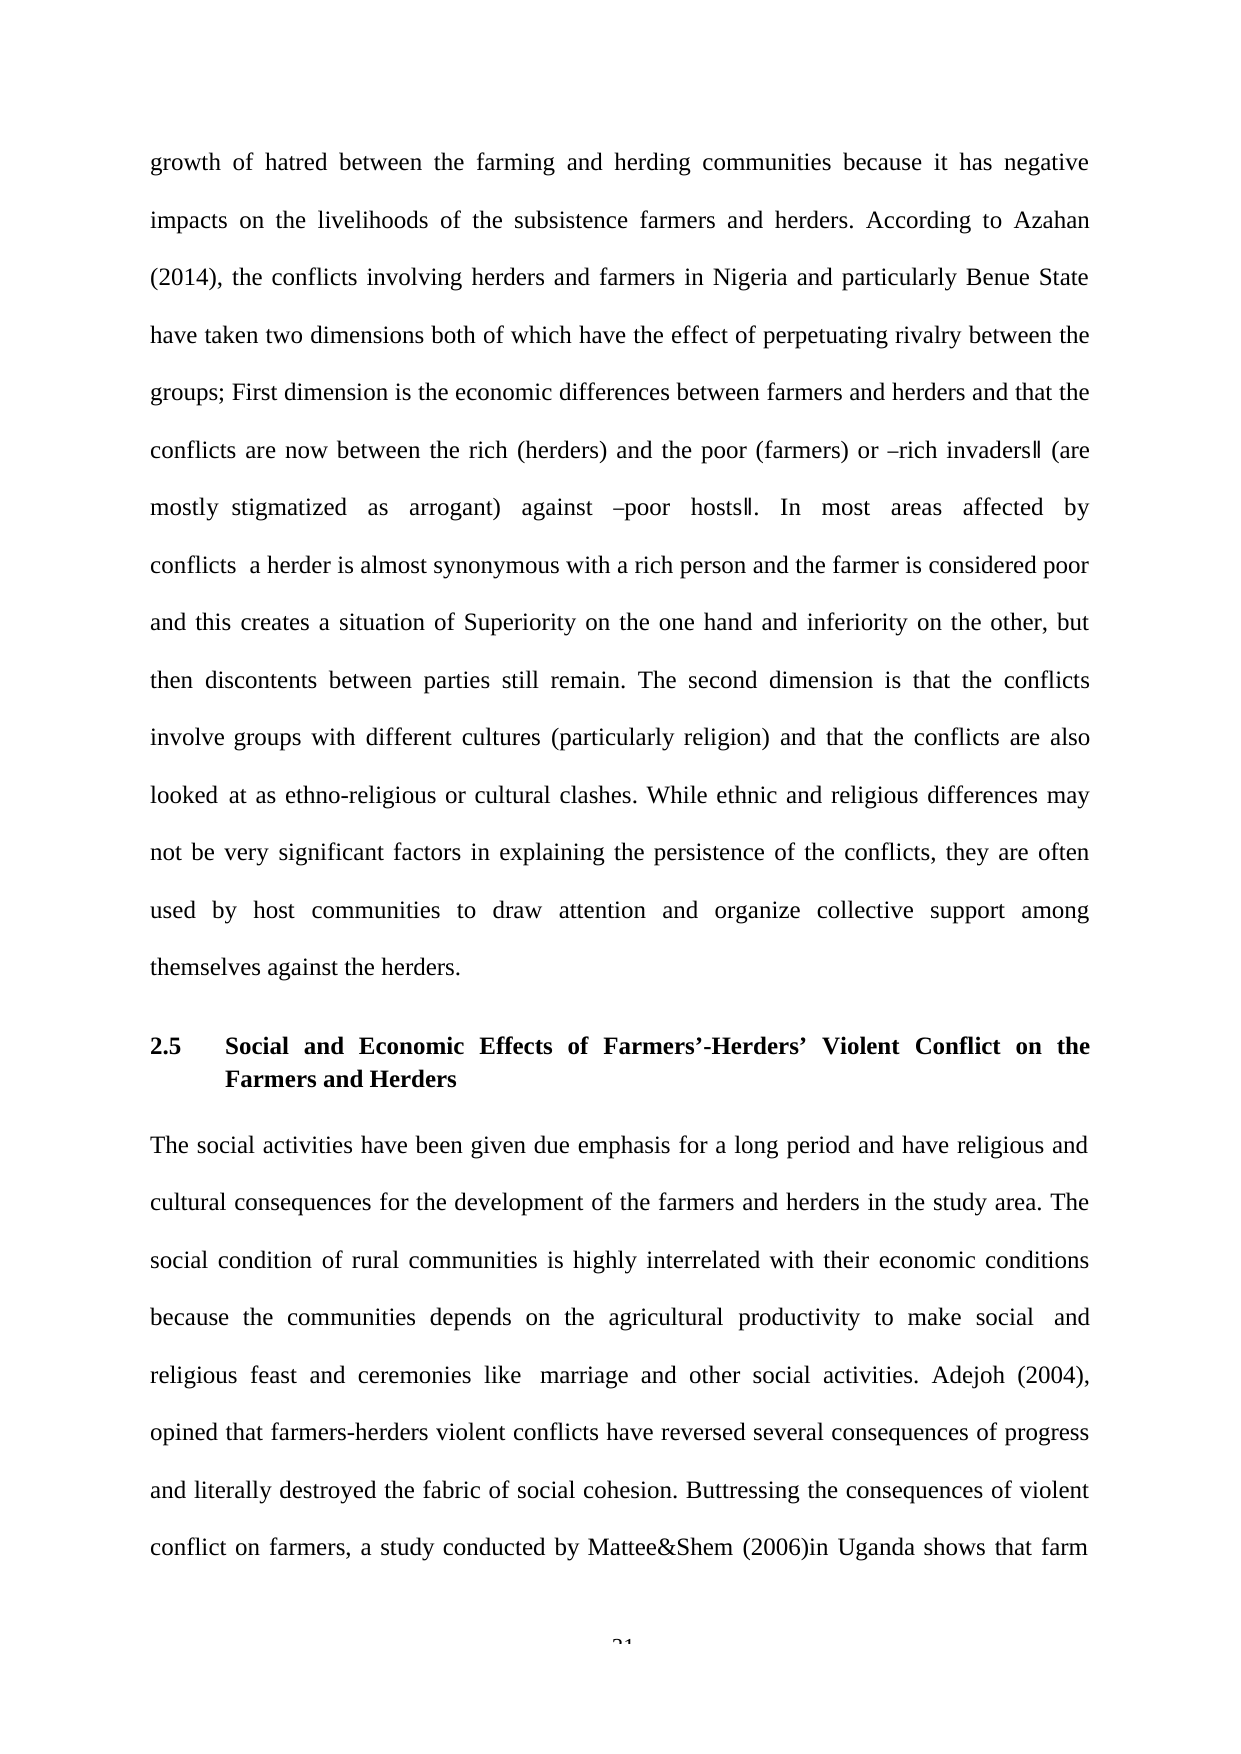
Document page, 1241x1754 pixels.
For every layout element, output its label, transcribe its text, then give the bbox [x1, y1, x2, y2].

text The social activities have been given due emphasis for a long period and have religious and cultural consequences for the development of the farmers and herders in the study area. The social condition of rural communities is highly interrelated with their economic conditions because the communities depends on the agricultural productivity to make social and religious feast and ceremonies like marriage and other social activities. Adejoh (2004), opined that farmers-herders violent conflicts have reversed several consequences of progress and literally destroyed the fabric of social cohesion. Buttressing the consequences of violent conflict on farmers, a study conducted by Mattee&Shem (2006)in Uganda shows that farm [150, 1130, 1090, 1561]
text growth of hatred between the farming and herding communities because it has negative impacts on the livelihoods of the subsistence farmers and herders. According to Azahan (2014), the conflicts involving herders and farmers in Nigeria and particularly Benue State have taken two dimensions both of which have the effect of perpetuating rivalry between the groups; First dimension is the economic differences between farmers and herders and that the conflicts are now between the rich (herders) and the poor (farmers) or ―rich invaders‖ (are mostly stigmatized as arrogant) against ―poor hosts‖. In most areas affected by conflicts a herder is almost synonymous with a rich person and the farmer is considered poor and this creates a situation of Superiority on the one hand and inferiority on the other, but then discontents between parties still remain. The second dimension is that the conflicts involve groups with different cultures (particularly religion) and that the conflicts are also looked at as ethno-religious or cultural clashes. While ethnic and religious differences may not be very significant factors in explaining the persistence of the conflicts, they are often used by host communities to draw attention and organize collective support among themselves against the herders. [150, 147, 1091, 981]
subtitle Social and Economic Effects of Farmers’-Herders’ Violent Conflict on the Farmers and Herders [150, 1031, 1090, 1093]
